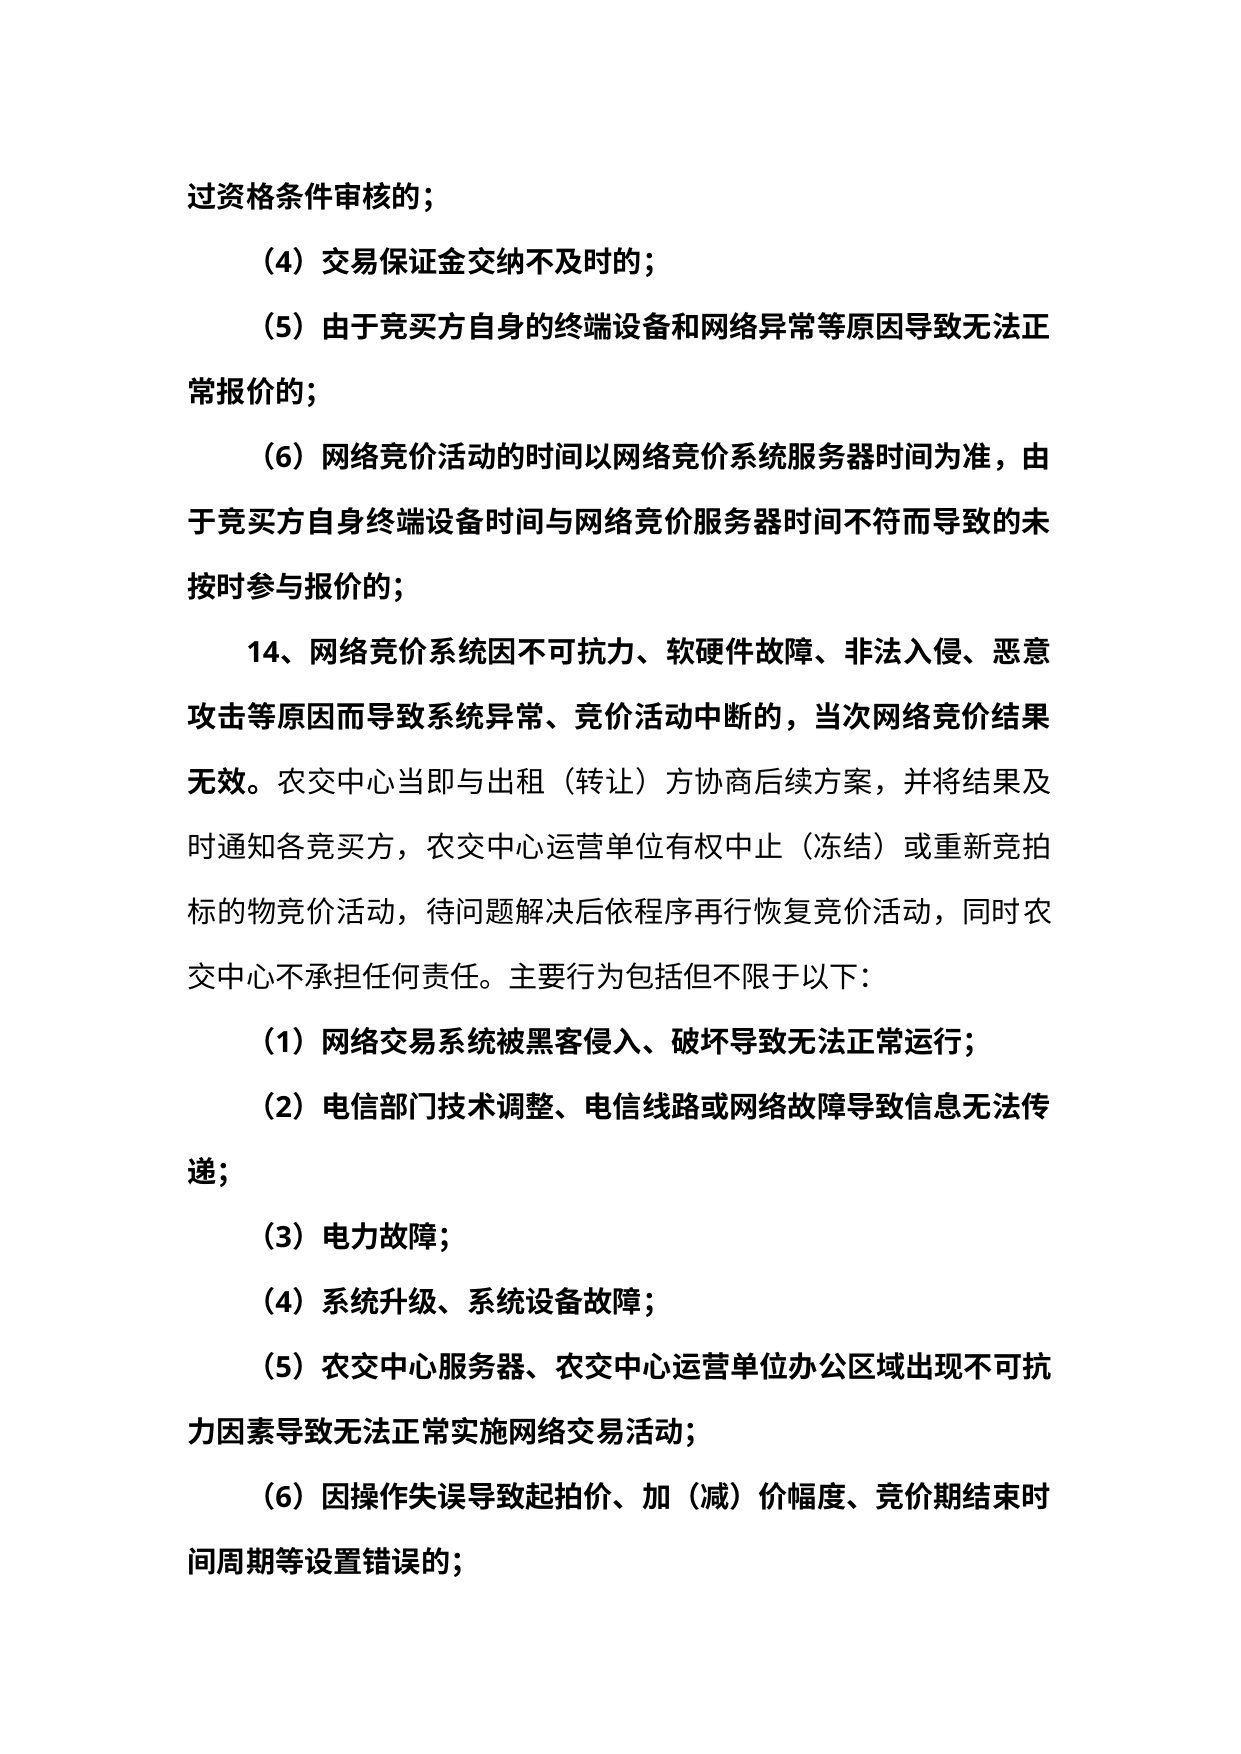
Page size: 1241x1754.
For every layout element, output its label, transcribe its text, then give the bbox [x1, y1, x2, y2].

text （6）网络竞价活动的时间以网络竞价系统服务器时间为准，由于竞买方自身终端设备时间与网络竞价服务器时间不符而导致的未按时参与报价的； [187, 422, 1053, 617]
text （4）交易保证金交纳不及时的； [187, 227, 1053, 292]
text （6）因操作失误导致起拍价、加（减）价幅度、竞价期结束时间周期等设置错误的； [187, 1462, 1053, 1592]
text （3）电力故障； [187, 1202, 1053, 1267]
text （1）网络交易系统被黑客侵入、破坏导致无法正常运行； [187, 1007, 1053, 1072]
text 14、网络竞价系统因不可抗力、软硬件故障、非法入侵、恶意攻击等原因而导致系统异常、竞价活动中断的，当次网络竞价结果无效。农交中心当即与出租（转让）方协商后续方案，并将结果及时通知各竞买方，农交中心运营单位有权中止（冻结）或重新竞拍标的物竞价活动，待问题解决后依程序再行恢复竞价活动，同时农交中心不承担任何责任。主要行为包括但不限于以下： [187, 617, 1053, 1007]
text （4）系统升级、系统设备故障； [187, 1267, 1053, 1332]
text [187, 162, 1053, 227]
text （2）电信部门技术调整、电信线路或网络故障导致信息无法传递； [187, 1072, 1053, 1202]
text （5）由于竞买方自身的终端设备和网络异常等原因导致无法正常报价的； [187, 292, 1053, 422]
text （5）农交中心服务器、农交中心运营单位办公区域出现不可抗力因素导致无法正常实施网络交易活动； [187, 1332, 1053, 1462]
